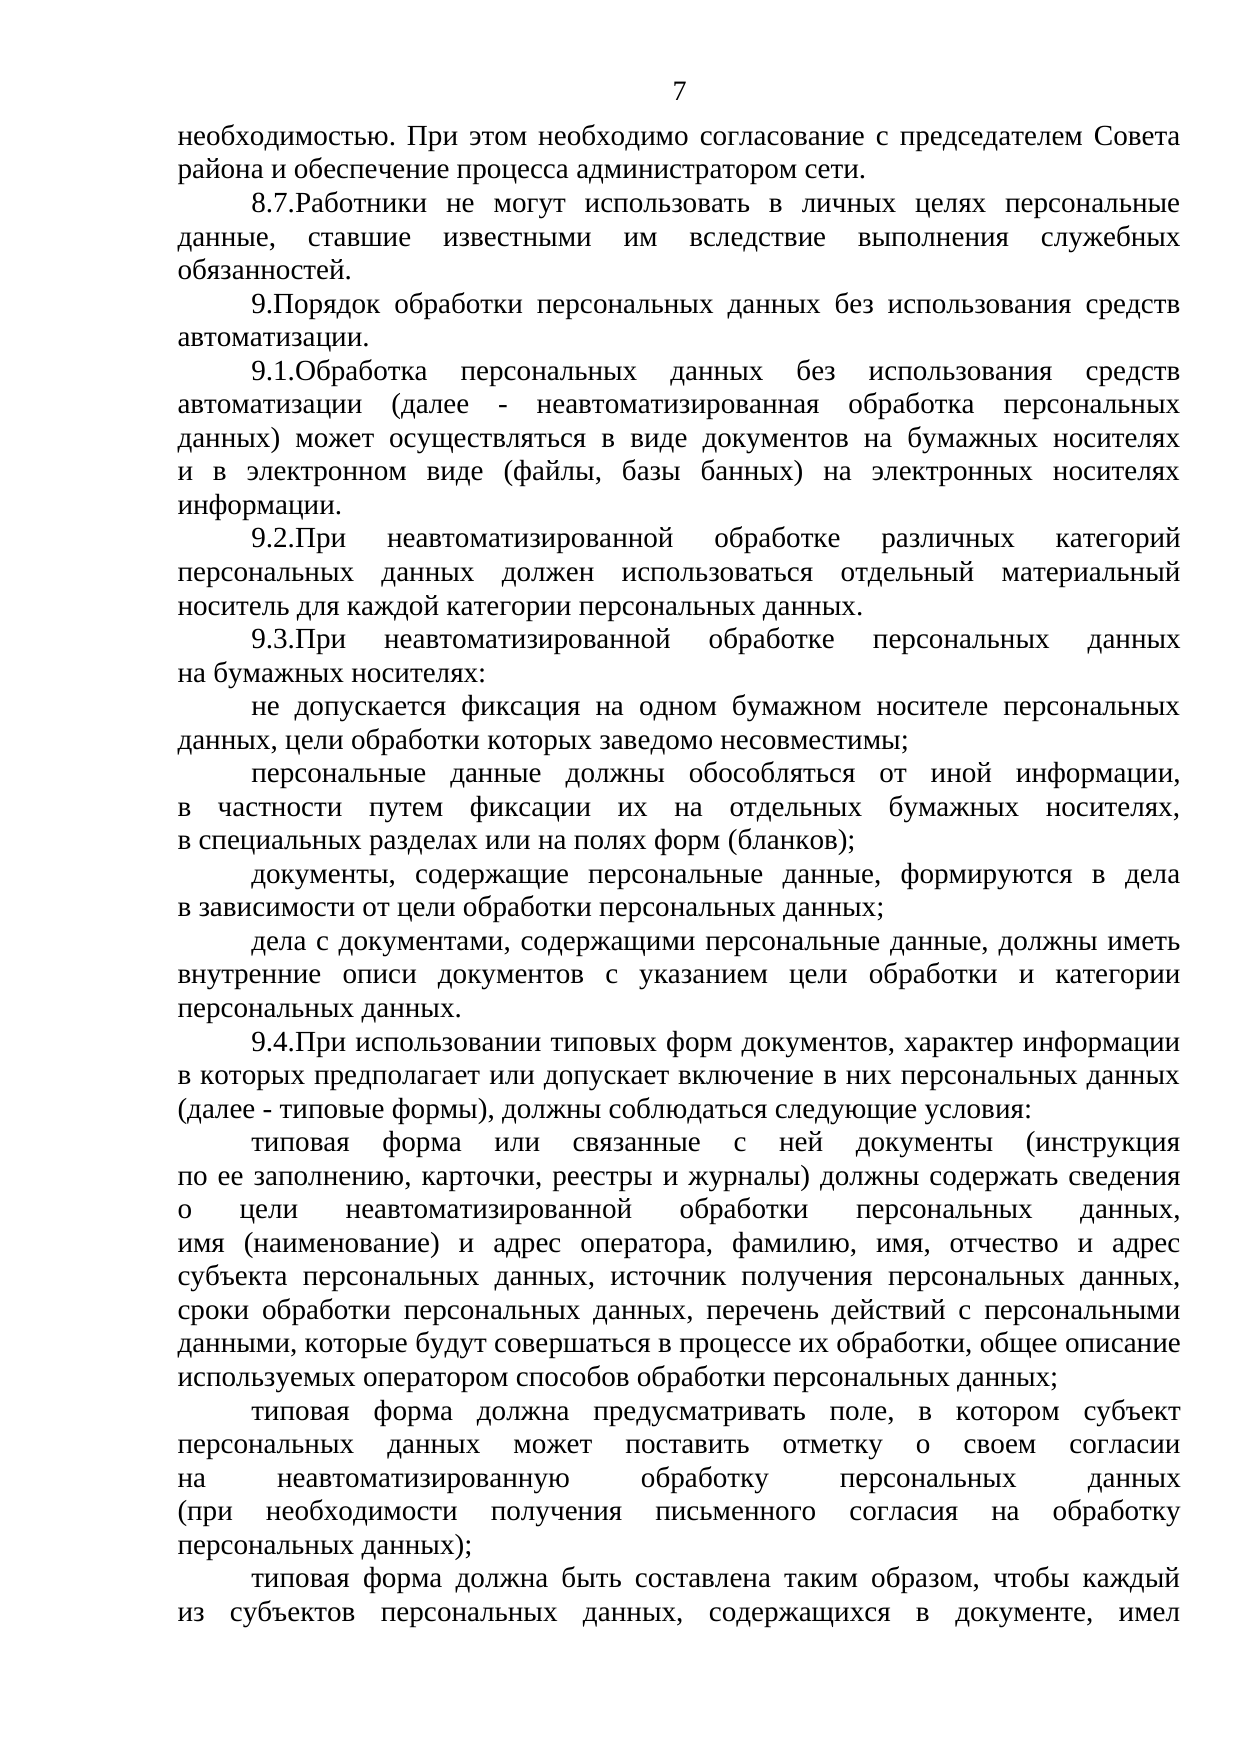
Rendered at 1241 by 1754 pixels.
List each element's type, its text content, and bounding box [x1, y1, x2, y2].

text дела с документами, содержащими персональные данные, должны иметь внутренние описи документов с указанием цели обработки и категории персональных данных. [177, 923, 1181, 1024]
text 9.1.Обработка персональных данных без использования средств автоматизации (далее - неавтоматизированная обработка персональных данных) может осуществляться в виде документов на бумажных носителях и в электронном виде (файлы, базы банных) на электронных носителях информации. [177, 353, 1181, 521]
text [177, 1560, 1181, 1627]
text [177, 118, 1181, 185]
text 9.Порядок обработки персональных данных без использования средств автоматизации. [177, 286, 1181, 353]
text типовая форма или связанные с ней документы (инструкция по ее заполнению, карточки, реестры и журналы) должны содержать сведения о цели неавтоматизированной обработки персональных данных, имя (наименование) и адрес оператора, фамилию, имя, отчество и адрес субъекта персональных данных, источник получения персональных данных, сроки обработки персональных данных, перечень действий с персональными данными, которые будут совершаться в процессе их обработки, общее описание используемых оператором способов обработки персональных данных; [177, 1124, 1181, 1393]
text персональные данные должны обособляться от иной информации, в частности путем фиксации их на отдельных бумажных носителях, в специальных разделах или на полях форм (бланков); [177, 755, 1181, 856]
text документы, содержащие персональные данные, формируются в дела в зависимости от цели обработки персональных данных; [177, 856, 1181, 923]
text не допускается фиксация на одном бумажном носителе персональных данных, цели обработки которых заведомо несовместимы; [177, 688, 1181, 755]
text 9.4.При использовании типовых форм документов, характер информации в которых предполагает или допускает включение в них персональных данных (далее - типовые формы), должны соблюдаться следующие условия: [177, 1024, 1181, 1124]
text 8.7.Работники не могут использовать в личных целях персональные данные, ставшие известными им вследствие выполнения служебных обязанностей. [177, 185, 1181, 286]
text типовая форма должна предусматривать поле, в котором субъект персональных данных может поставить отметку о своем согласии на неавтоматизированную обработку персональных данных (при необходимости получения письменного согласия на обработку персональных данных); [177, 1393, 1181, 1560]
text 9.3.При неавтоматизированной обработке персональных данных на бумажных носителях: [177, 621, 1181, 688]
text 9.2.При неавтоматизированной обработке различных категорий персональных данных должен использоваться отдельный материальный носитель для каждой категории персональных данных. [177, 521, 1181, 621]
